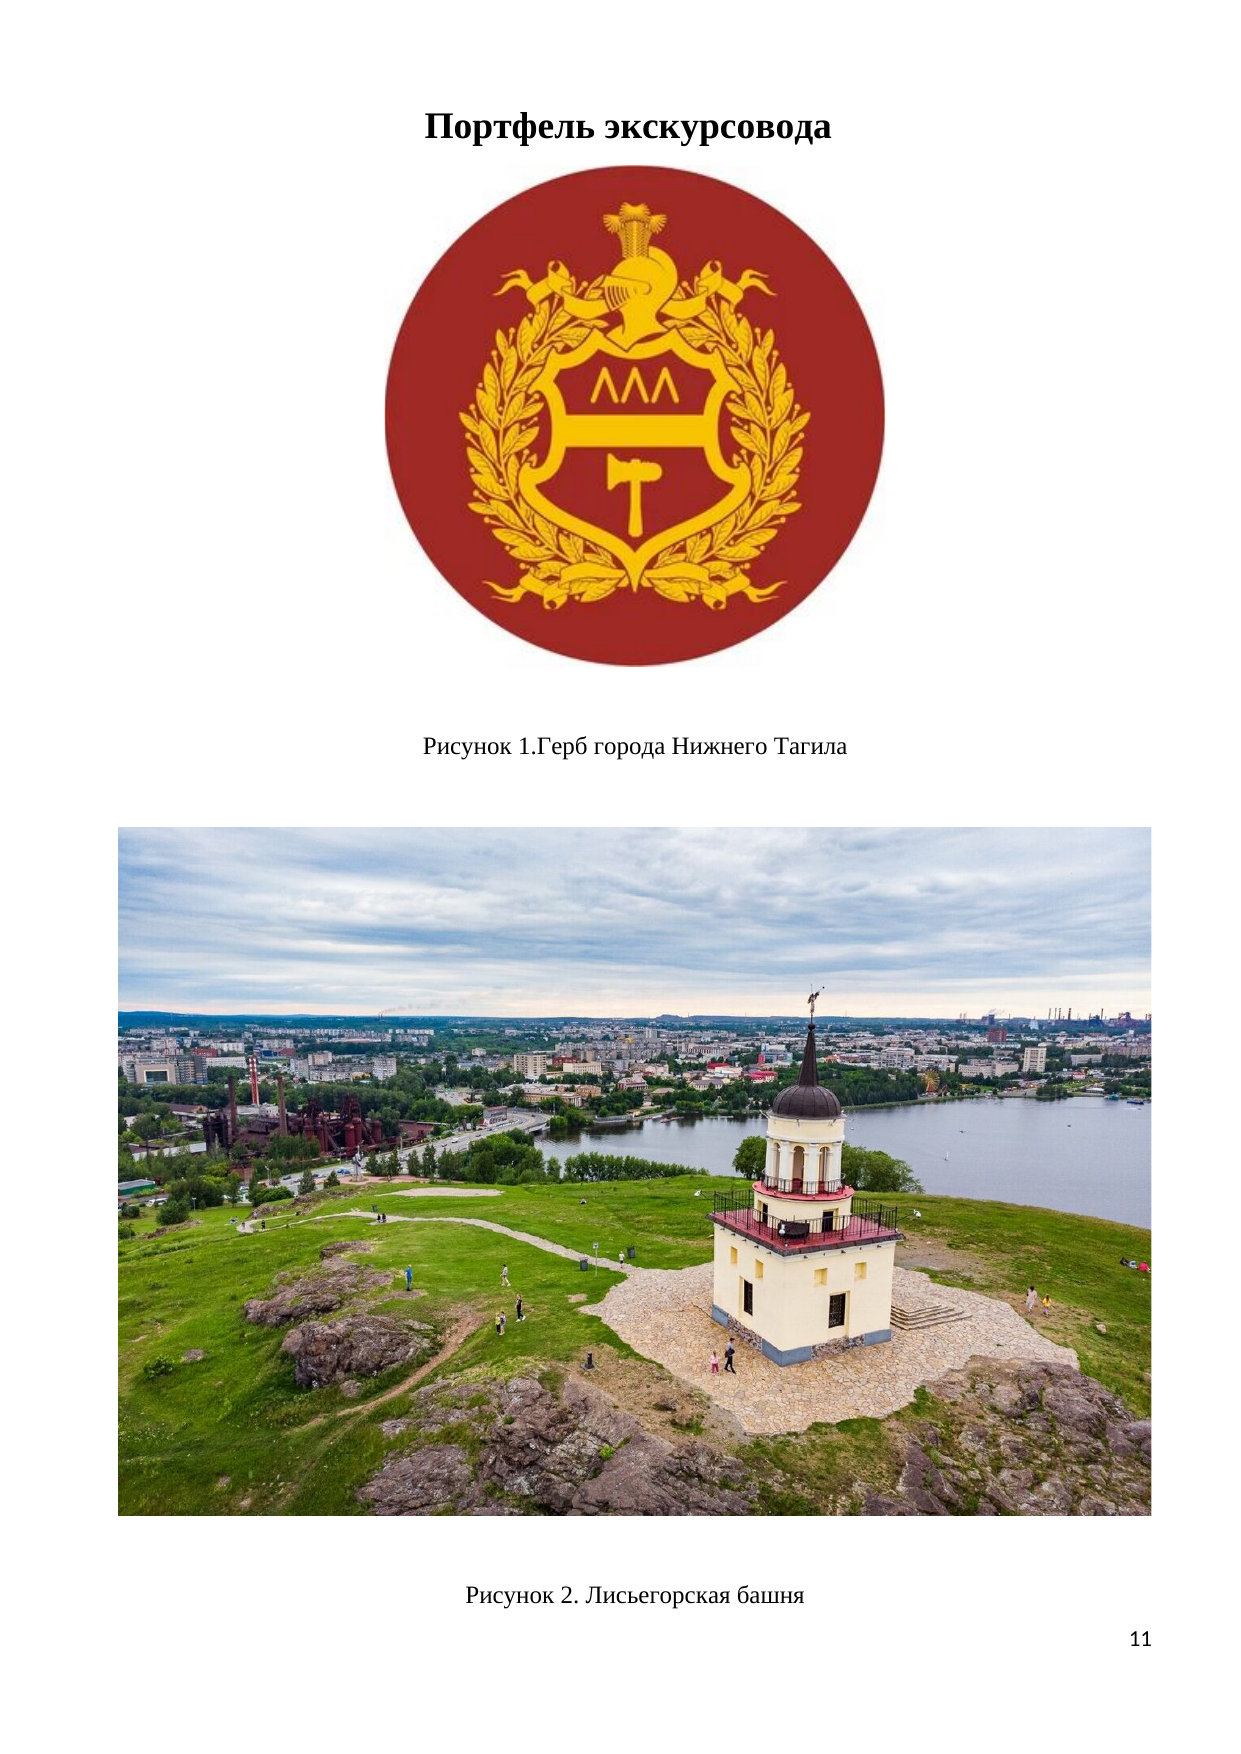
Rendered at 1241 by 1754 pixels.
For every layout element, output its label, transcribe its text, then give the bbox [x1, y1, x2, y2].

picture [118, 827, 1152, 1516]
text Портфель экскурсовода [118, 103, 1152, 147]
picture [384, 165, 886, 667]
text Рисунок 1.Герб города Нижнего Тагила [118, 731, 1152, 760]
text Рисунок 2. Лисьегорская башня [118, 1580, 1152, 1609]
